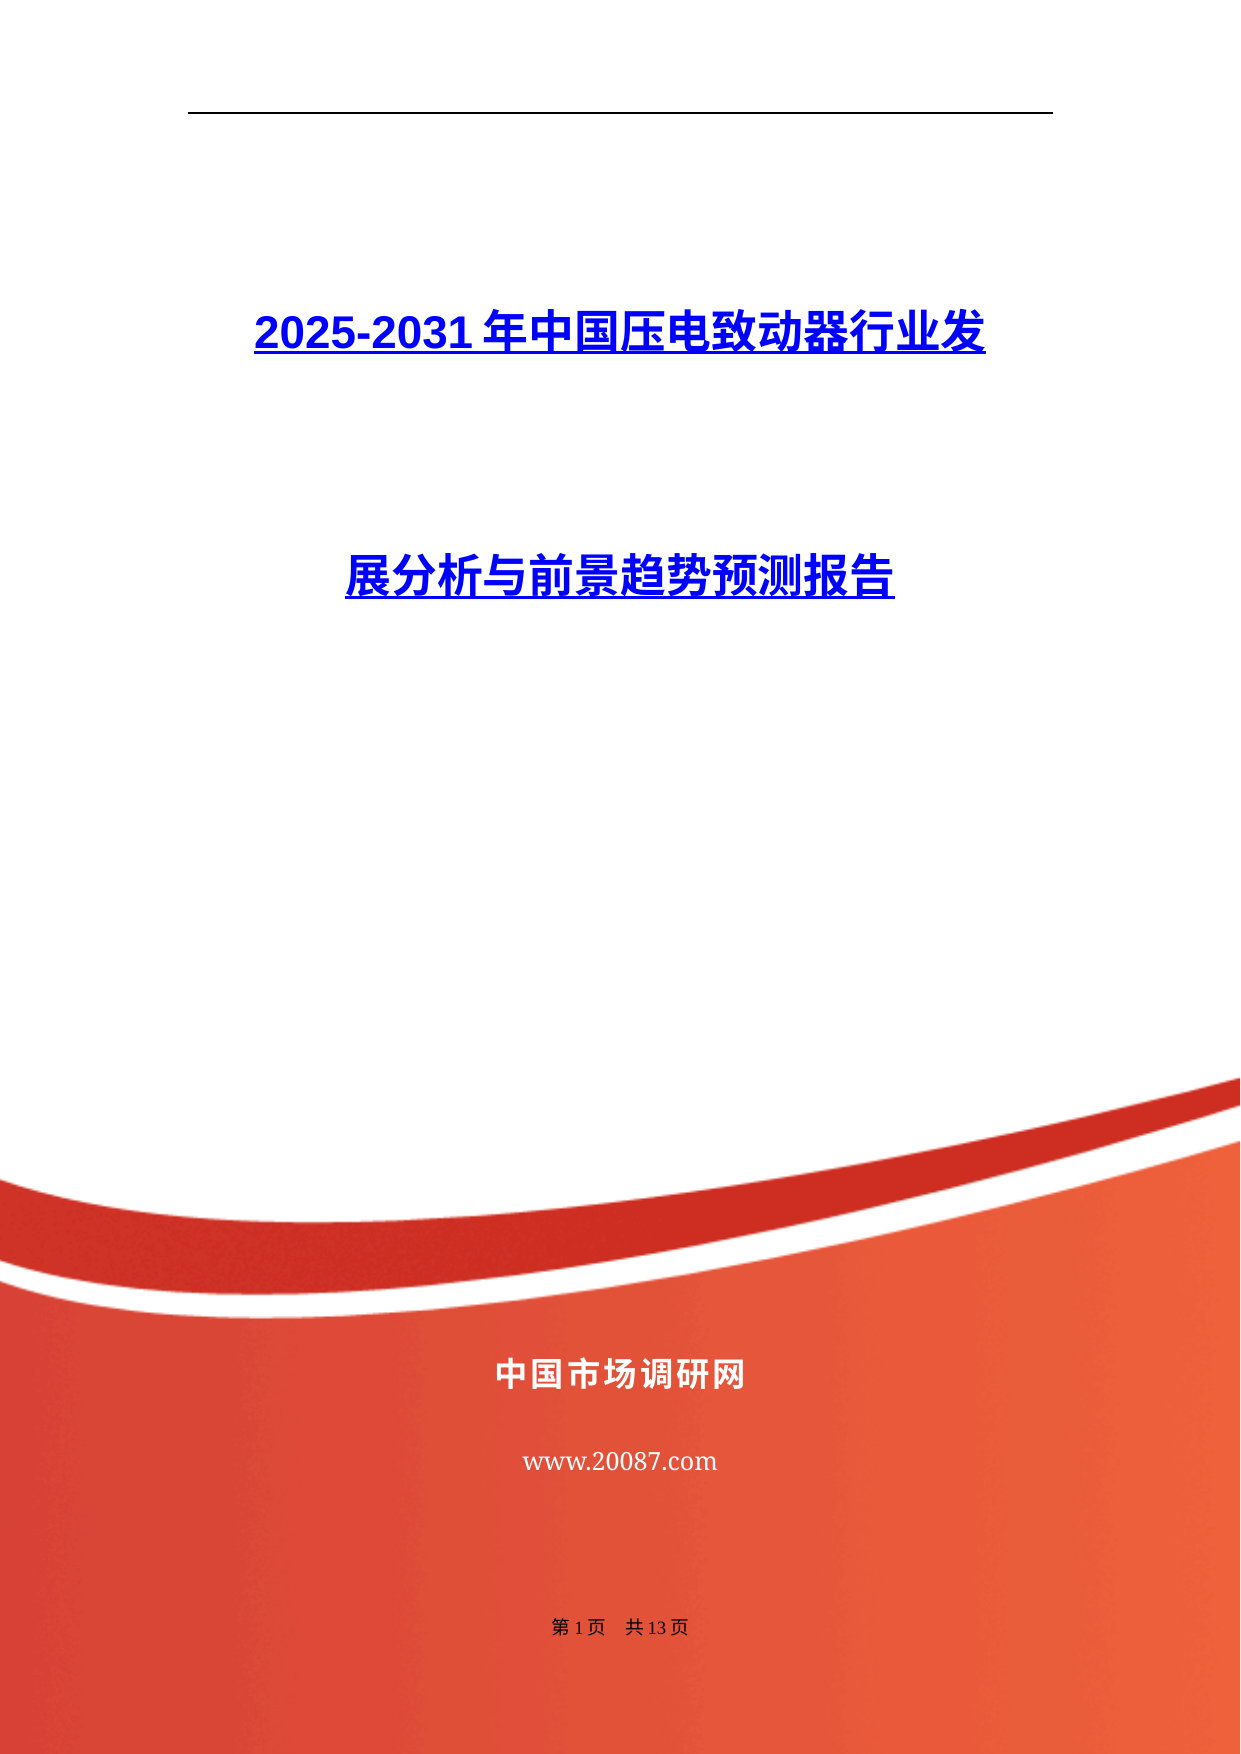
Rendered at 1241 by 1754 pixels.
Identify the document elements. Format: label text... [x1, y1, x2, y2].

picture [0, 1006, 1241, 1754]
table_header 2025-2031年中国压电致动器行业发展分析与前景趋势预测报告 [188, 207, 1053, 773]
subtitle 中国市场调研网 [187, 1339, 1053, 1404]
text www.20087.com [187, 1428, 1053, 1493]
